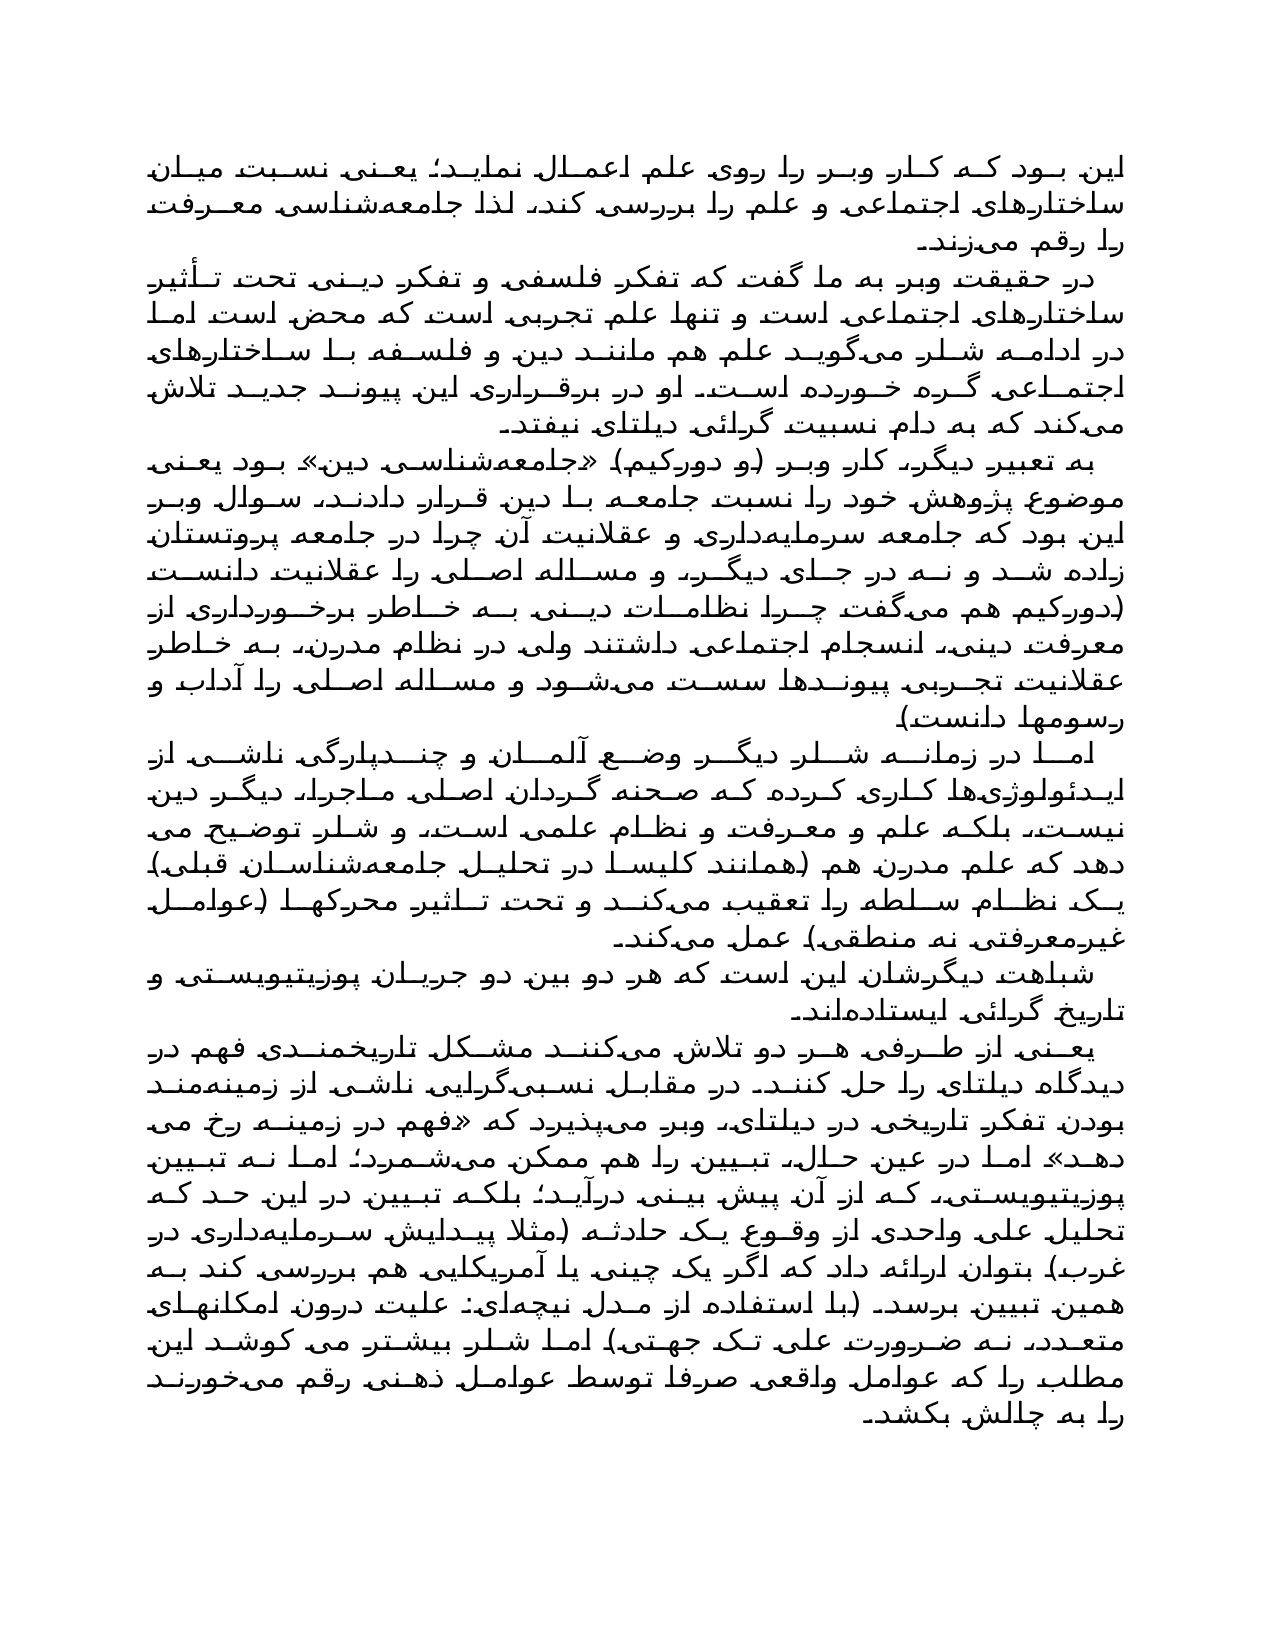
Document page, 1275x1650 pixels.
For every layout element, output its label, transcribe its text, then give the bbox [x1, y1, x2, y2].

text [150, 150, 1125, 257]
text شباهت دیگرشان این است که هر دو بین دو جریان پوزیتیویستی و تاریخ گرائی ایستاده‌اند. [150, 957, 1125, 1027]
text در حقیقت وبر به ما گفت که تفکر فلسفی و تفکر دینی تحت تأثیر ساختارهای اجتماعی است و تنها علم تجربی است که محض است اما در ادامه شلر می‌گوید علم هم مانند دین و فلسفه با ساختارهای اجتماعی گره خورده است. او در برقراری این پیوند جدید تلاش می‌کند که به دام نسبیت گرائی دیلتای نیفتد. [150, 260, 1125, 441]
text به تعبیر دیگر، کار وبر (و دورکیم) «جامعه‌شناسی دین» بود یعنی موضوع پژوهش خود را نسبت جامعه با دین قرار دادند، سوال وبر این بود که جامعه سرمایه‌داری و عقلانیت آن چرا در جامعه پروتستان زاده شد و نه در جای دیگر، و مساله اصلی را عقلانیت دانست (دورکیم هم می‌گفت چرا نظامات دینی به خاطر برخورداری از معرفت دینی، انسجام اجتماعی داشتند ولی در نظام مدرن، به خاطر عقلانیت تجربی پیوندها سست می‌شود و مساله اصلی را آداب و رسومها دانست) [150, 443, 1125, 734]
text اما در زمانه شلر دیگر وضع آلمان و چندپارگی ناشی از ایدئولوژی‌ها کاری کرده که صحنه گردان اصلی ماجرا، دیگر دین نیست، بلکه علم و معرفت و نظام علمی است، و شلر توضیح می دهد که علم مدرن هم (همانند کلیسا در تحلیل جامعه‌شناسان قبلی) یک نظام سلطه را تعقیب می‌کند و تحت تاثیر محرکها (عوامل غیرمعرفتی نه منطقی) عمل می‌کند. [150, 737, 1125, 954]
text یعنی از طرفی هر دو تلاش می‌کنند مشکل تاریخمندی فهم در دیدگاه دیلتای را حل کنند. در مقابل نسبی‌گرایی ناشی از زمینه‌مند بودن تفکر تاریخی در دیلتای، وبر می‌پذیرد که «فهم در زمینه رخ می دهد» اما در عین حال، تبیین را هم ممکن می‌شمرد؛ اما نه تبیین پوزیتیویستی، که از آن پیش بینی درآید؛ بلکه تبیین در این حد که تحلیل علی واحدی از وقوع یک حادثه (مثلا پیدایش سرمایه‌داری در غرب) بتوان ارائه داد که اگر یک چینی یا آمریکایی هم بررسی کند به همین تبیین برسد. (با استفاده از مدل نیچه‌ای: علیت درون امکانهای متعدد، نه ضرورت علی تک جهتی) اما شلر بیشتر می کوشد این مطلب را که عوامل واقعی صرفا توسط عوامل ذهنی رقم می‌خورند را به چالش بکشد. [150, 1030, 1125, 1431]
